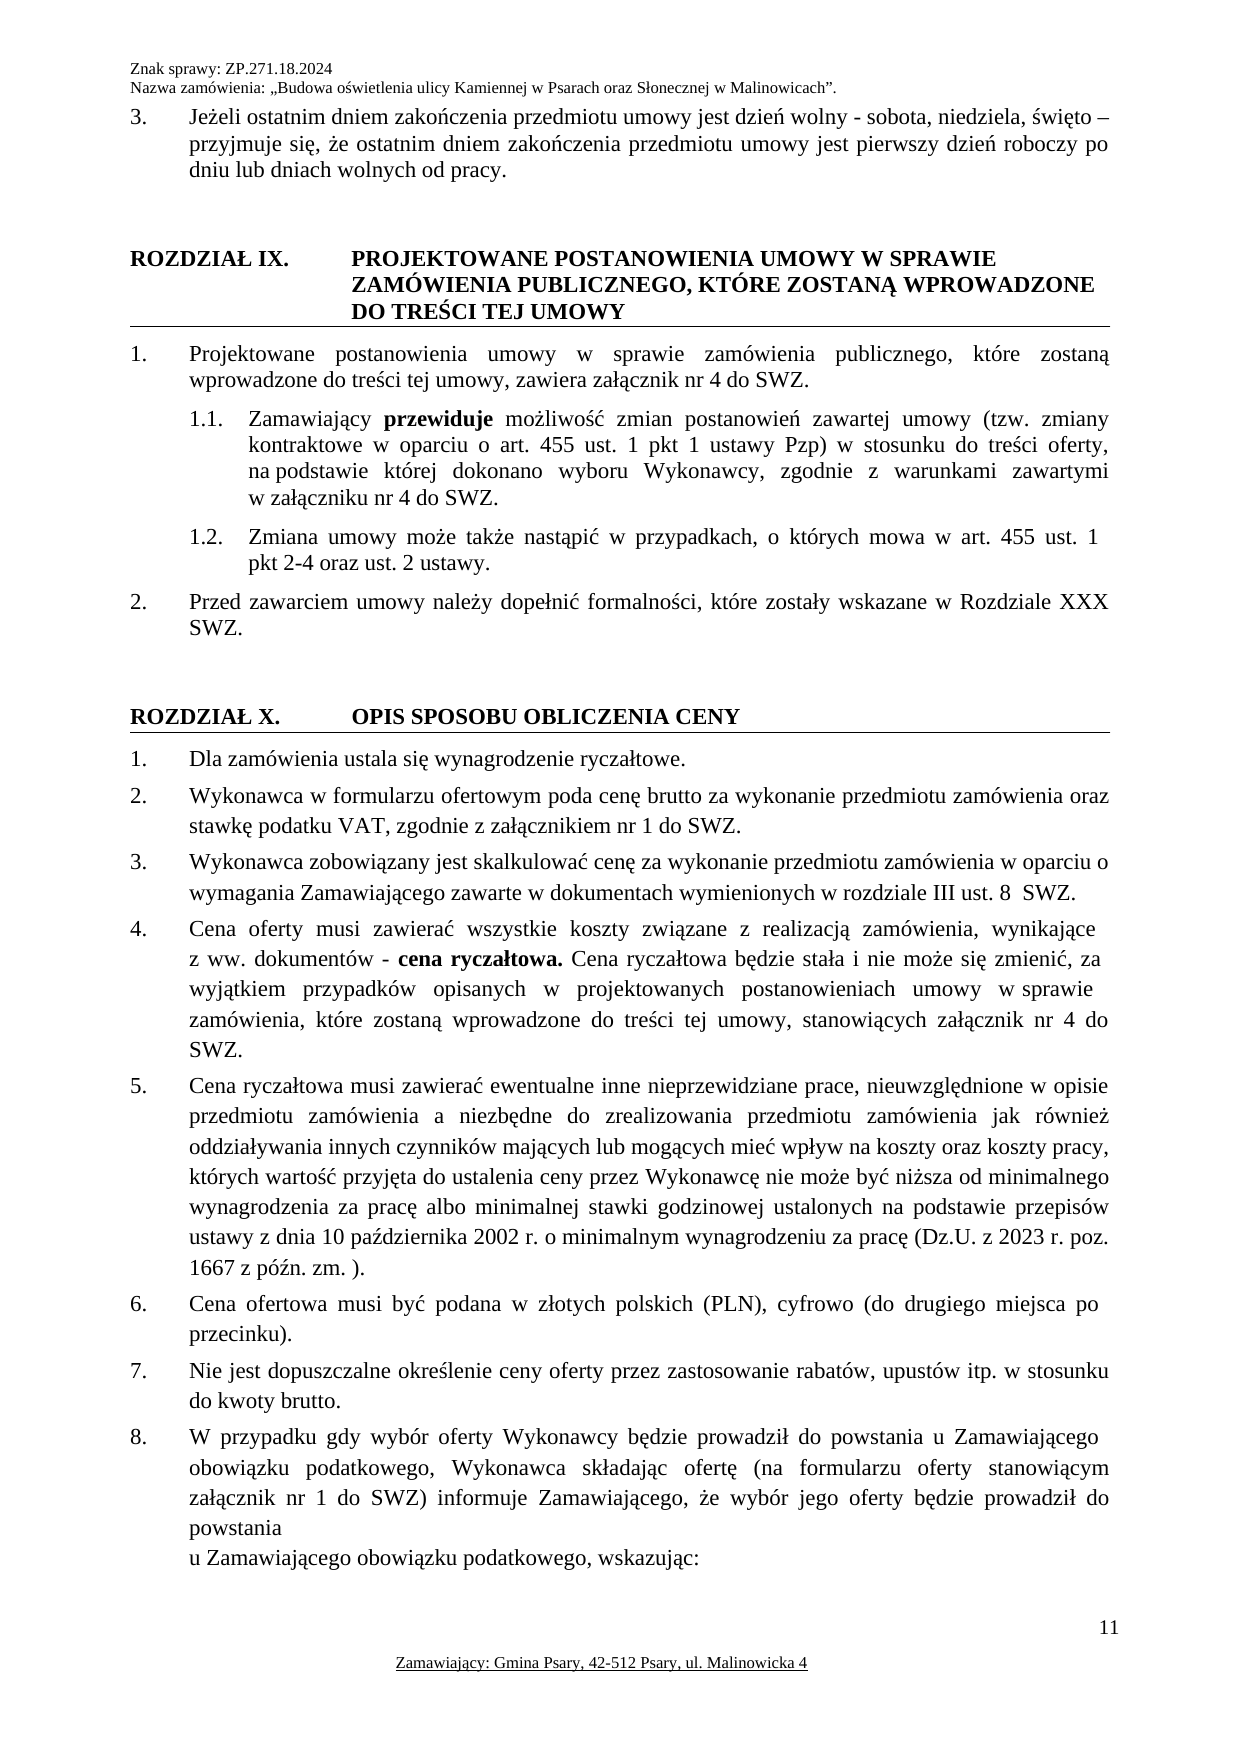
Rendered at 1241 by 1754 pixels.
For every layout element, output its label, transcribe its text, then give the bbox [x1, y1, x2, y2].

list Przed zawarciem umowy należy dopełnić formalności, które zostały wskazane w Rozdziale XXX SWZ. [130, 588, 1110, 641]
list Cena ryczałtowa musi zawierać ewentualne inne nieprzewidziane prace, nieuwzględnione w opisie przedmiotu zamówienia a niezbędne do zrealizowania przedmiotu zamówienia jak również oddziaływania innych czynników mających lub mogących mieć wpływ na koszty oraz koszty pracy, których wartość przyjęta do ustalenia ceny przez Wykonawcę nie może być niższa od minimalnego wynagrodzenia za pracę albo minimalnej stawki godzinowej ustalonych na podstawie przepisów ustawy z dnia 10 października 2002 r. o minimalnym wynagrodzeniu za pracę (Dz.U. z 2023 r. poz. 1667 z późn. zm. ). [130, 1072, 1110, 1280]
list Cena ofertowa musi być podana w złotych polskich (PLN), cyfrowo (do drugiego miejsca po przecinku). [130, 1290, 1110, 1347]
list Nie jest dopuszczalne określenie ceny oferty przez zastosowanie rabatów, upustów itp. w stosunku do kwoty brutto. [130, 1357, 1110, 1413]
list Zamawiający przewiduje możliwość zmian postanowień zawartej umowy (tzw. zmiany kontraktowe w oparciu o art. 455 ust. 1 pkt 1 ustawy Pzp) w stosunku do treści oferty, na podstawie której dokonano wyboru Wykonawcy, zgodnie z warunkami zawartymi w załączniku nr 4 do SWZ. [189, 405, 1110, 510]
text ROZDZIAŁ IX. PROJEKTOWANE POSTANOWIENIA UMOWY W SPRAWIE ZAMÓWIENIA PUBLICZNEGO, KTÓRE ZOSTANĄ WPROWADZONE DO TREŚCI TEJ UMOWY [130, 245, 1110, 326]
list Zmiana umowy może także nastąpić w przypadkach, o których mowa w art. 455 ust. 1 pkt 2-4 oraz ust. 2 ustawy. [189, 523, 1110, 576]
list Projektowane postanowienia umowy w sprawie zamówienia publicznego, które zostaną wprowadzone do treści tej umowy, zawiera załącznik nr 4 do SWZ. [130, 340, 1110, 392]
list Wykonawca zobowiązany jest skalkulować cenę za wykonanie przedmiotu zamówienia w oparciu o wymagania Zamawiającego zawarte w dokumentach wymienionych w rozdziale III ust. 8 SWZ. [130, 848, 1110, 905]
list Dla zamówienia ustala się wynagrodzenie ryczałtowe. [130, 745, 1110, 772]
list Wykonawca w formularzu ofertowym poda cenę brutto za wykonanie przedmiotu zamówienia oraz stawkę podatku VAT, zgodnie z załącznikiem nr 1 do SWZ. [130, 782, 1110, 838]
list W przypadku gdy wybór oferty Wykonawcy będzie prowadził do powstania u Zamawiającego obowiązku podatkowego, Wykonawca składając ofertę (na formularzu oferty stanowiącym załącznik nr 1 do SWZ) informuje Zamawiającego, że wybór jego oferty będzie prowadził do powstania u Zamawiającego obowiązku podatkowego, wskazując: [130, 1423, 1110, 1571]
list Jeżeli ostatnim dniem zakończenia przedmiotu umowy jest dzień wolny - sobota, niedziela, święto – przyjmuje się, że ostatnim dniem zakończenia przedmiotu umowy jest pierwszy dzień roboczy po dniu lub dniach wolnych od pracy. [130, 103, 1110, 182]
text ROZDZIAŁ X. OPIS SPOSOBU OBLICZENIA CENY [130, 703, 1110, 732]
list Cena oferty musi zawierać wszystkie koszty związane z realizacją zamówienia, wynikające z ww. dokumentów - cena ryczałtowa. Cena ryczałtowa będzie stała i nie może się zmienić, za wyjątkiem przypadków opisanych w projektowanych postanowieniach umowy w sprawie zamówienia, które zostaną wprowadzone do treści tej umowy, stanowiących załącznik nr 4 do SWZ. [130, 915, 1110, 1062]
